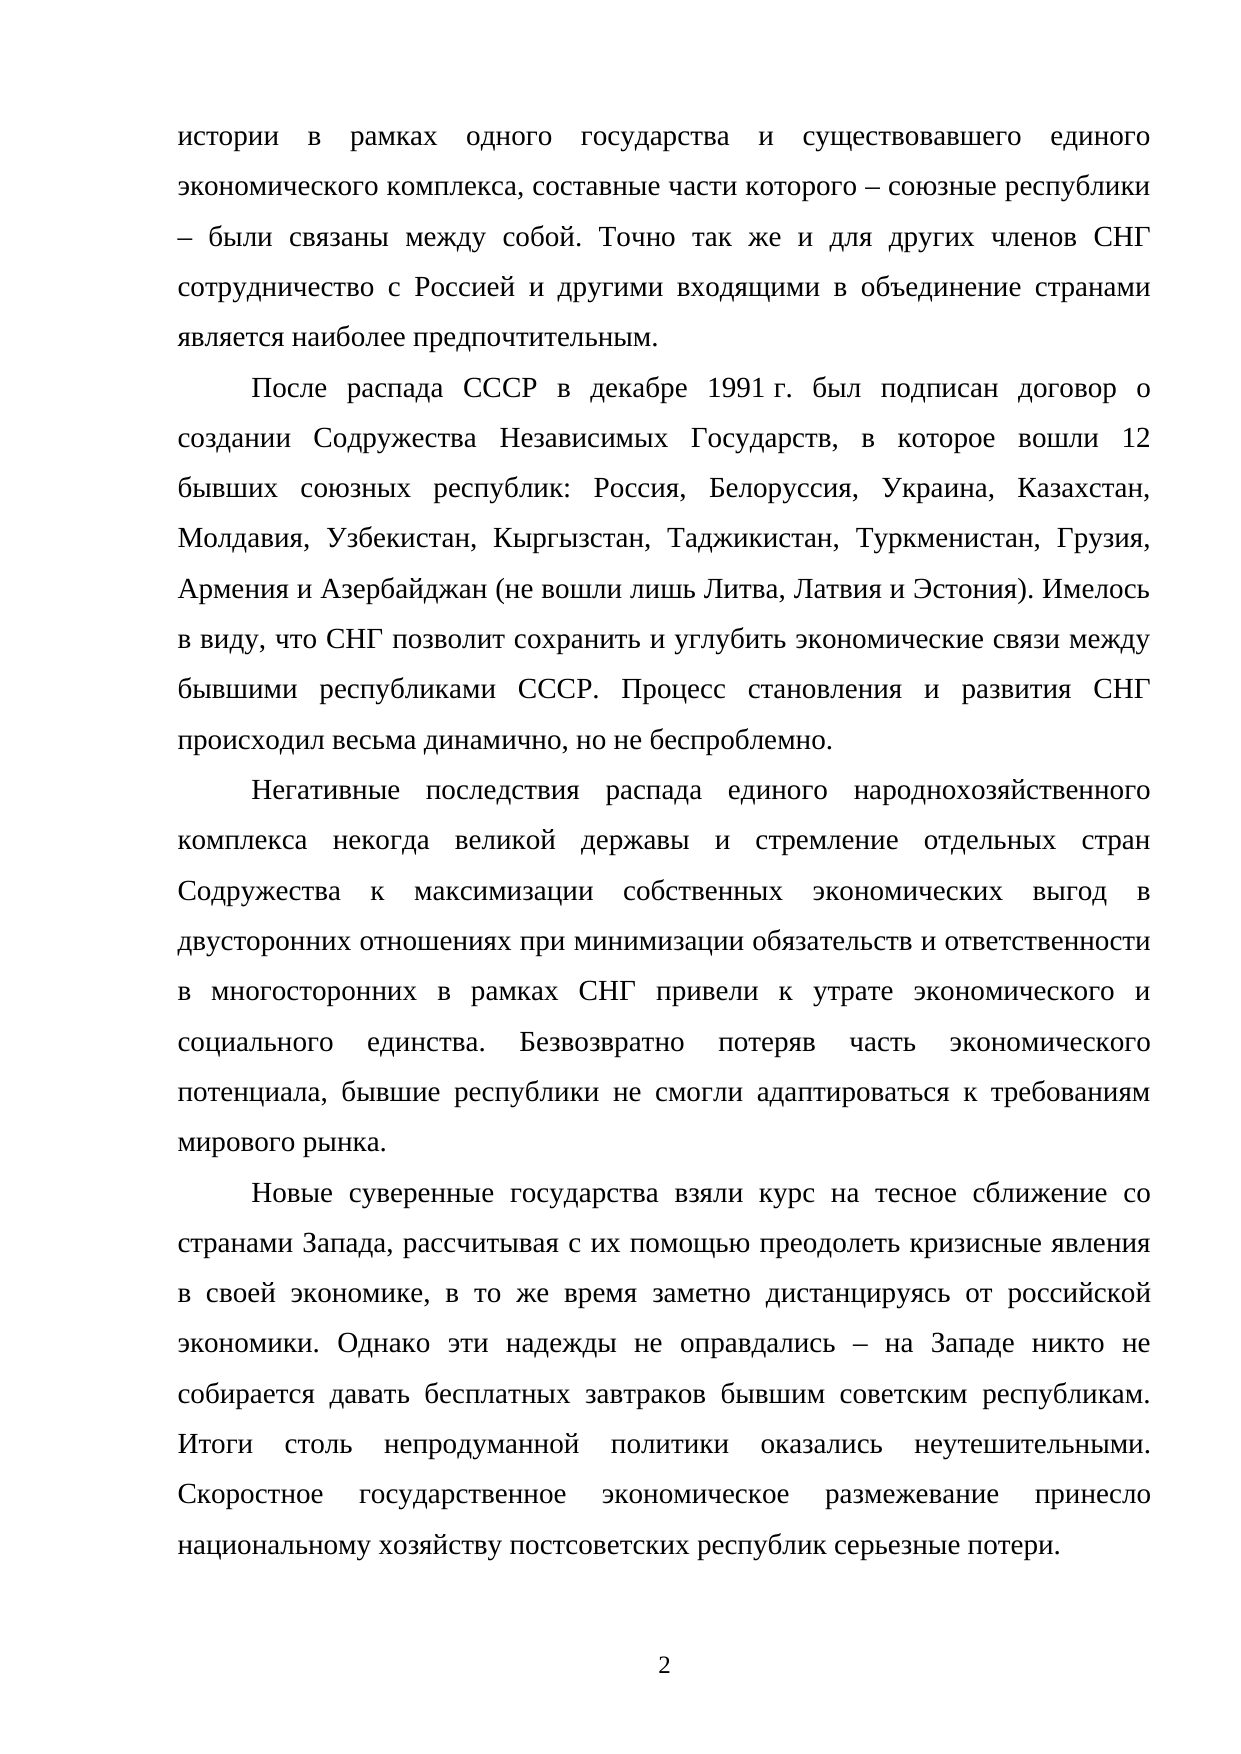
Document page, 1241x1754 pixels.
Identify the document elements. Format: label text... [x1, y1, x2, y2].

text Новые суверенные государства взяли курс на тесное сближение со странами Запада, рассчитывая с их помощью преодолеть кризисные явления в своей экономике, в то же время заметно дистанцируясь от российской экономики. Однако эти надежды не оправдались – на Западе никто не собирается давать бесплатных завтраков бывшим советским республикам. Итоги столь непродуманной политики оказались неутешительными. Скоростное государственное экономическое размежевание принесло национальному хозяйству постсоветских республик серьезные потери. [177, 1175, 1152, 1560]
text После распада СССР в декабре 1991 г. был подписан договор о создании Содружества Независимых Государств, в которое вошли 12 бывших союзных республик: Россия, Белоруссия, Украина, Казахстан, Молдавия, Узбекистан, Кыргызстан, Таджикистан, Туркменистан, Грузия, Армения и Азербайджан (не вошли лишь Литва, Латвия и Эстония). Имелось в виду, что СНГ позволит сохранить и углубить экономические связи между бывшими республиками СССР. Процесс становления и развития СНГ происходил весьма динамично, но не беспроблемно. [177, 370, 1152, 755]
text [177, 118, 1152, 353]
text Негативные последствия распада единого народнохозяйственного комплекса некогда великой державы и стремление отдельных стран Содружества к максимизации собственных экономических выгод в двусторонних отношениях при минимизации обязательств и ответственности в многосторонних в рамках СНГ привели к утрате экономического и социального единства. Безвозвратно потеряв часть экономического потенциала, бывшие республики не смогли адаптироваться к требованиям мирового рынка. [177, 772, 1152, 1158]
